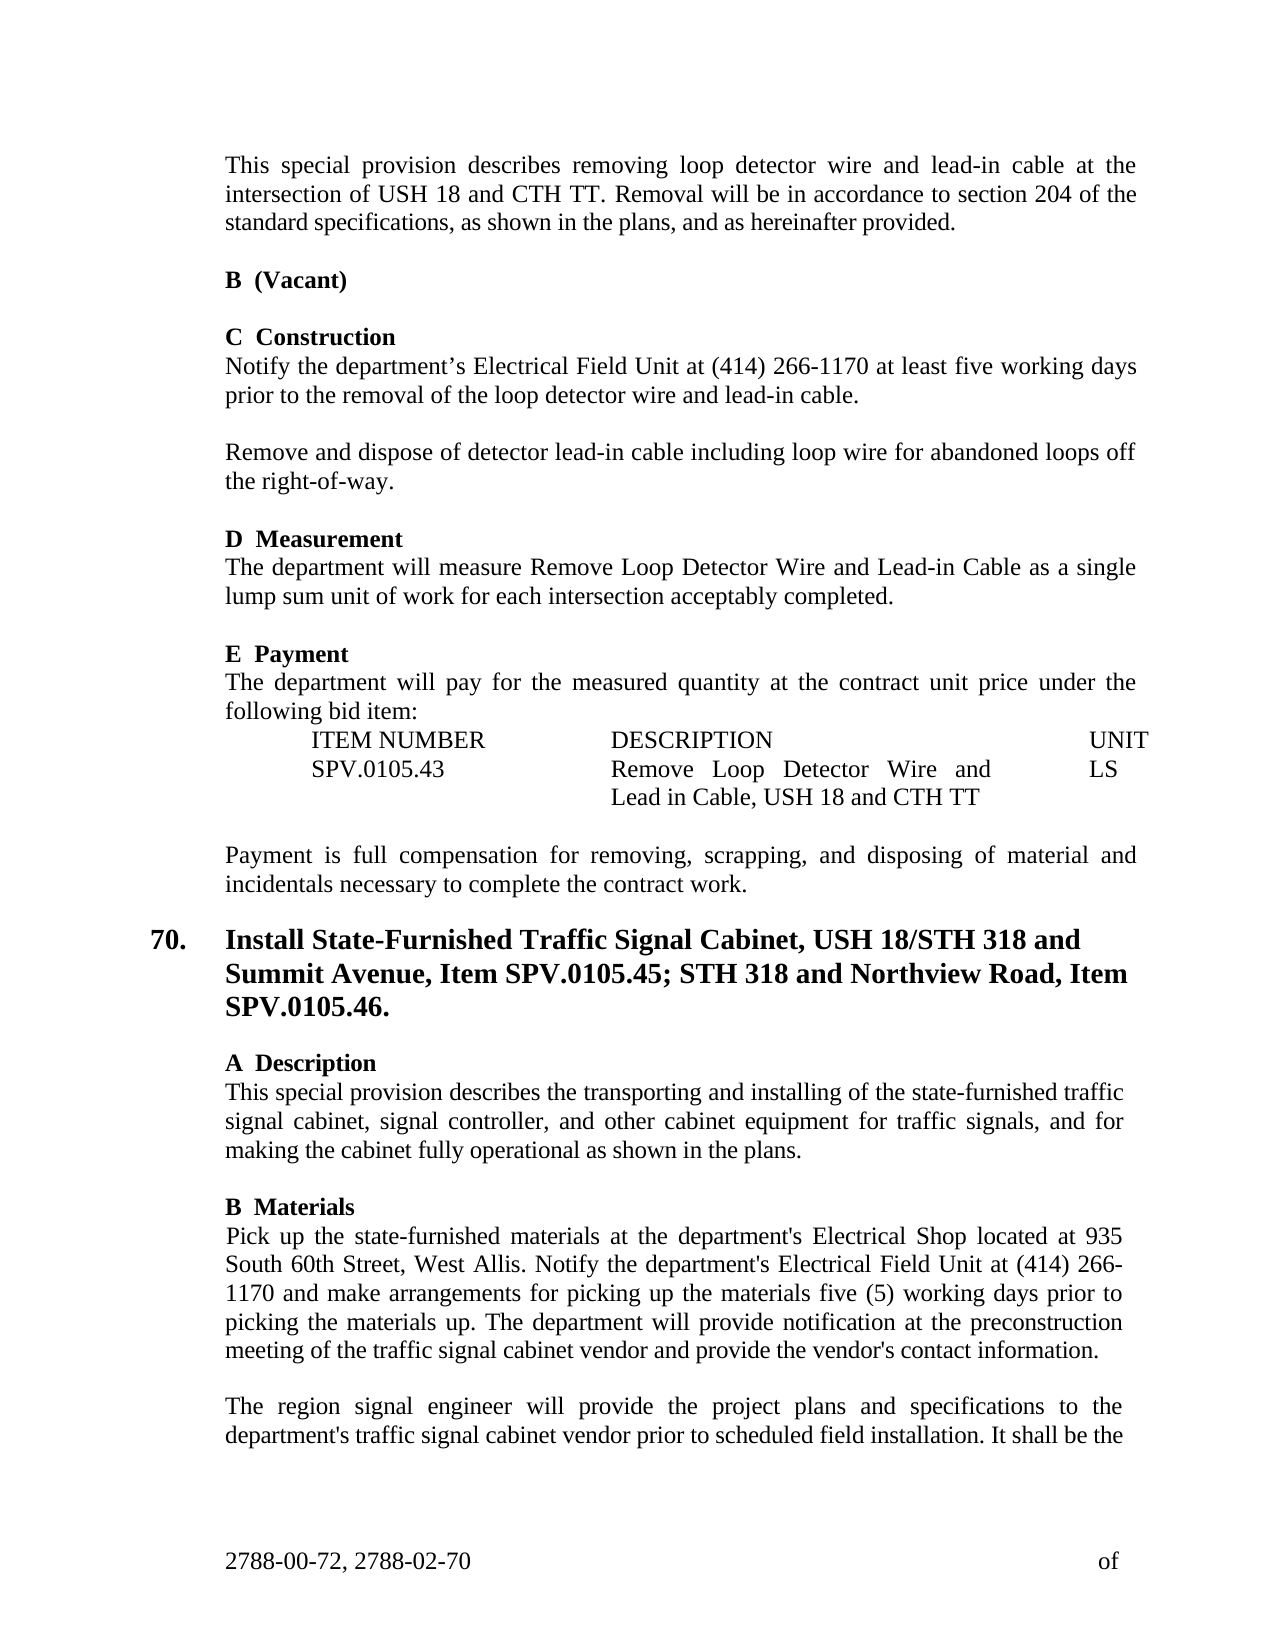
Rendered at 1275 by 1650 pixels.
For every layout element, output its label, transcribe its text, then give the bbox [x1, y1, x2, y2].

text Pick up the state-furnished materials at the department's Electrical Shop located at 935 South 60th Street, West Allis. Notify the department's Electrical Field Unit at (414) 266- 1170 and make arrangements for picking up the materials five (5) working days prior to picking the materials up. The department will provide notification at the preconstruction meeting of the traffic signal cabinet vendor and provide the vendor's contact information. [225, 1221, 1124, 1364]
text The department will measure Remove Loop Detector Wire and Lead-in Cable as a single lump sum unit of work for each intersection acceptably completed. [225, 552, 1137, 610]
text Remove and dispose of detector lead-in cable including loop wire for abandoned loops off the right-of-way. [225, 437, 1137, 495]
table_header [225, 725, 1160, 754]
text The department will pay for the measured quantity at the contract unit price under the following bid item: [225, 667, 1137, 725]
text This special provision describes removing loop detector wire and lead-in cable at the intersection of USH 18 and CTH TT. Removal will be in accordance to section 204 of the standard specifications, as shown in the plans, and as hereinafter provided. [225, 150, 1137, 236]
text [225, 1392, 1124, 1449]
text D Measurement [225, 524, 1137, 552]
text Payment is full compensation for removing, scrapping, and disposing of material and incidentals necessary to complete the contract work. [225, 840, 1137, 897]
text Notify the department’s Electrical Field Unit at (414) 266-1170 at least five working days prior to the removal of the loop detector wire and lead-in cable. [225, 351, 1137, 409]
text This special provision describes the transporting and installing of the state-furnished traffic signal cabinet, signal controller, and other cabinet equipment for traffic signals, and for making the cabinet fully operational as shown in the plans. [225, 1077, 1125, 1163]
text B Materials [225, 1192, 1137, 1221]
text B (Vacant) [225, 265, 1137, 294]
text E Payment [225, 639, 1137, 667]
subtitle Install State-Furnished Traffic Signal Cabinet, USH 18/STH 318 and Summit Avenue, Item SPV.0105.45; STH 318 and Northview Road, Item SPV.0105.46. [150, 922, 1137, 1023]
text A Description [225, 1048, 1137, 1077]
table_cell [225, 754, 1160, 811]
text C Construction [225, 322, 1137, 351]
